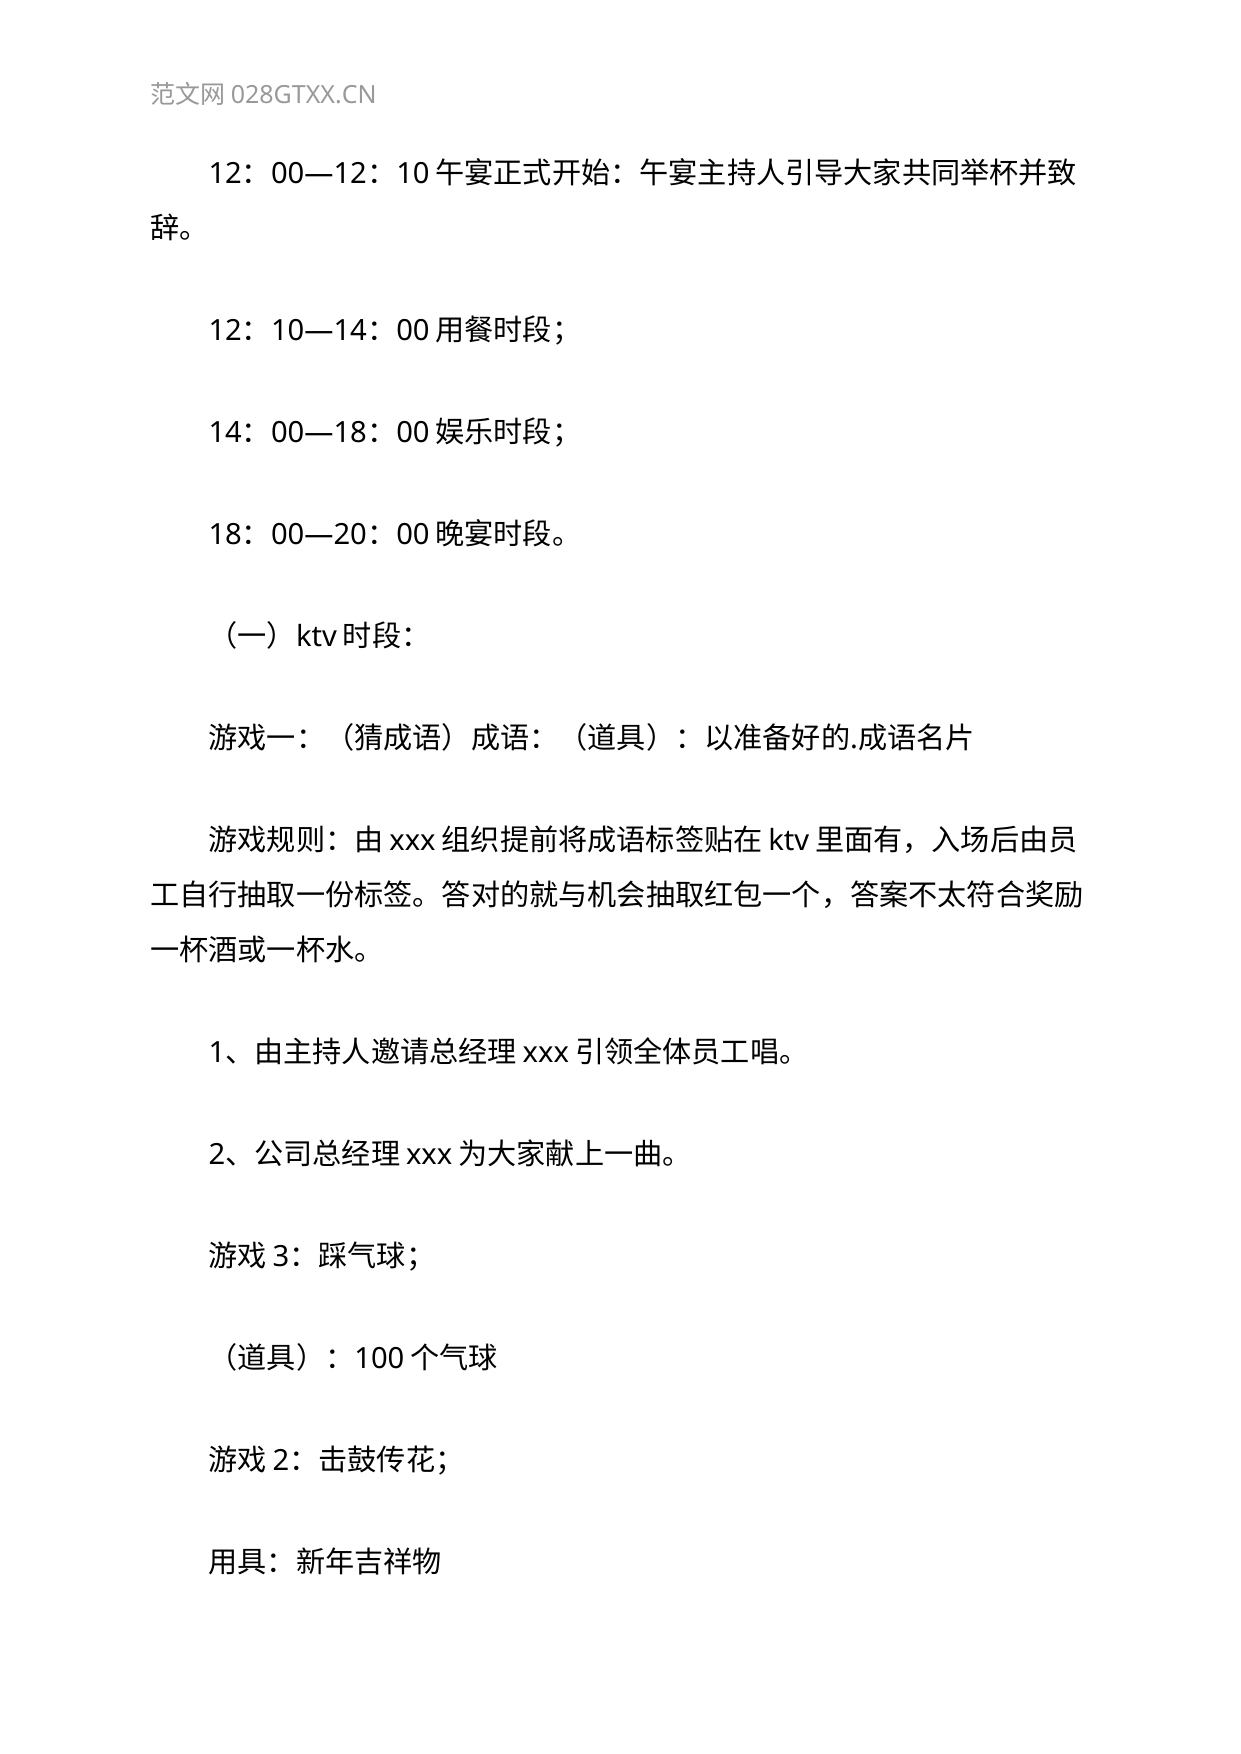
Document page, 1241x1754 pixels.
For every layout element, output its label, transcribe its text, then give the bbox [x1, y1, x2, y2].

text 12：00—12：10午宴正式开始：午宴主持人引导大家共同举杯并致辞。 [150, 150, 1090, 247]
text 12：10—14：00用餐时段； [150, 307, 1090, 349]
text 游戏3：踩气球； [150, 1232, 1090, 1275]
text 1、由主持人邀请总经理xxx引领全体员工唱。 [150, 1028, 1090, 1071]
text 游戏规则：由xxx组织提前将成语标签贴在ktv里面有，入场后由员工自行抽取一份标签。答对的就与机会抽取红包一个，答案不太符合奖励一杯酒或一杯水。 [150, 817, 1090, 969]
text 用具：新年吉祥物 [150, 1538, 1090, 1581]
text （道具）：100个气球 [150, 1334, 1090, 1377]
text （一）ktv时段： [150, 613, 1090, 655]
text 游戏一：（猜成语）成语：（道具）：以准备好的.成语名片 [150, 715, 1090, 757]
text 游戏2：击鼓传花； [150, 1436, 1090, 1479]
text 2、公司总经理xxx为大家献上一曲。 [150, 1130, 1090, 1173]
text 18：00—20：00晚宴时段。 [150, 511, 1090, 553]
text 14：00—18：00娱乐时段； [150, 409, 1090, 451]
